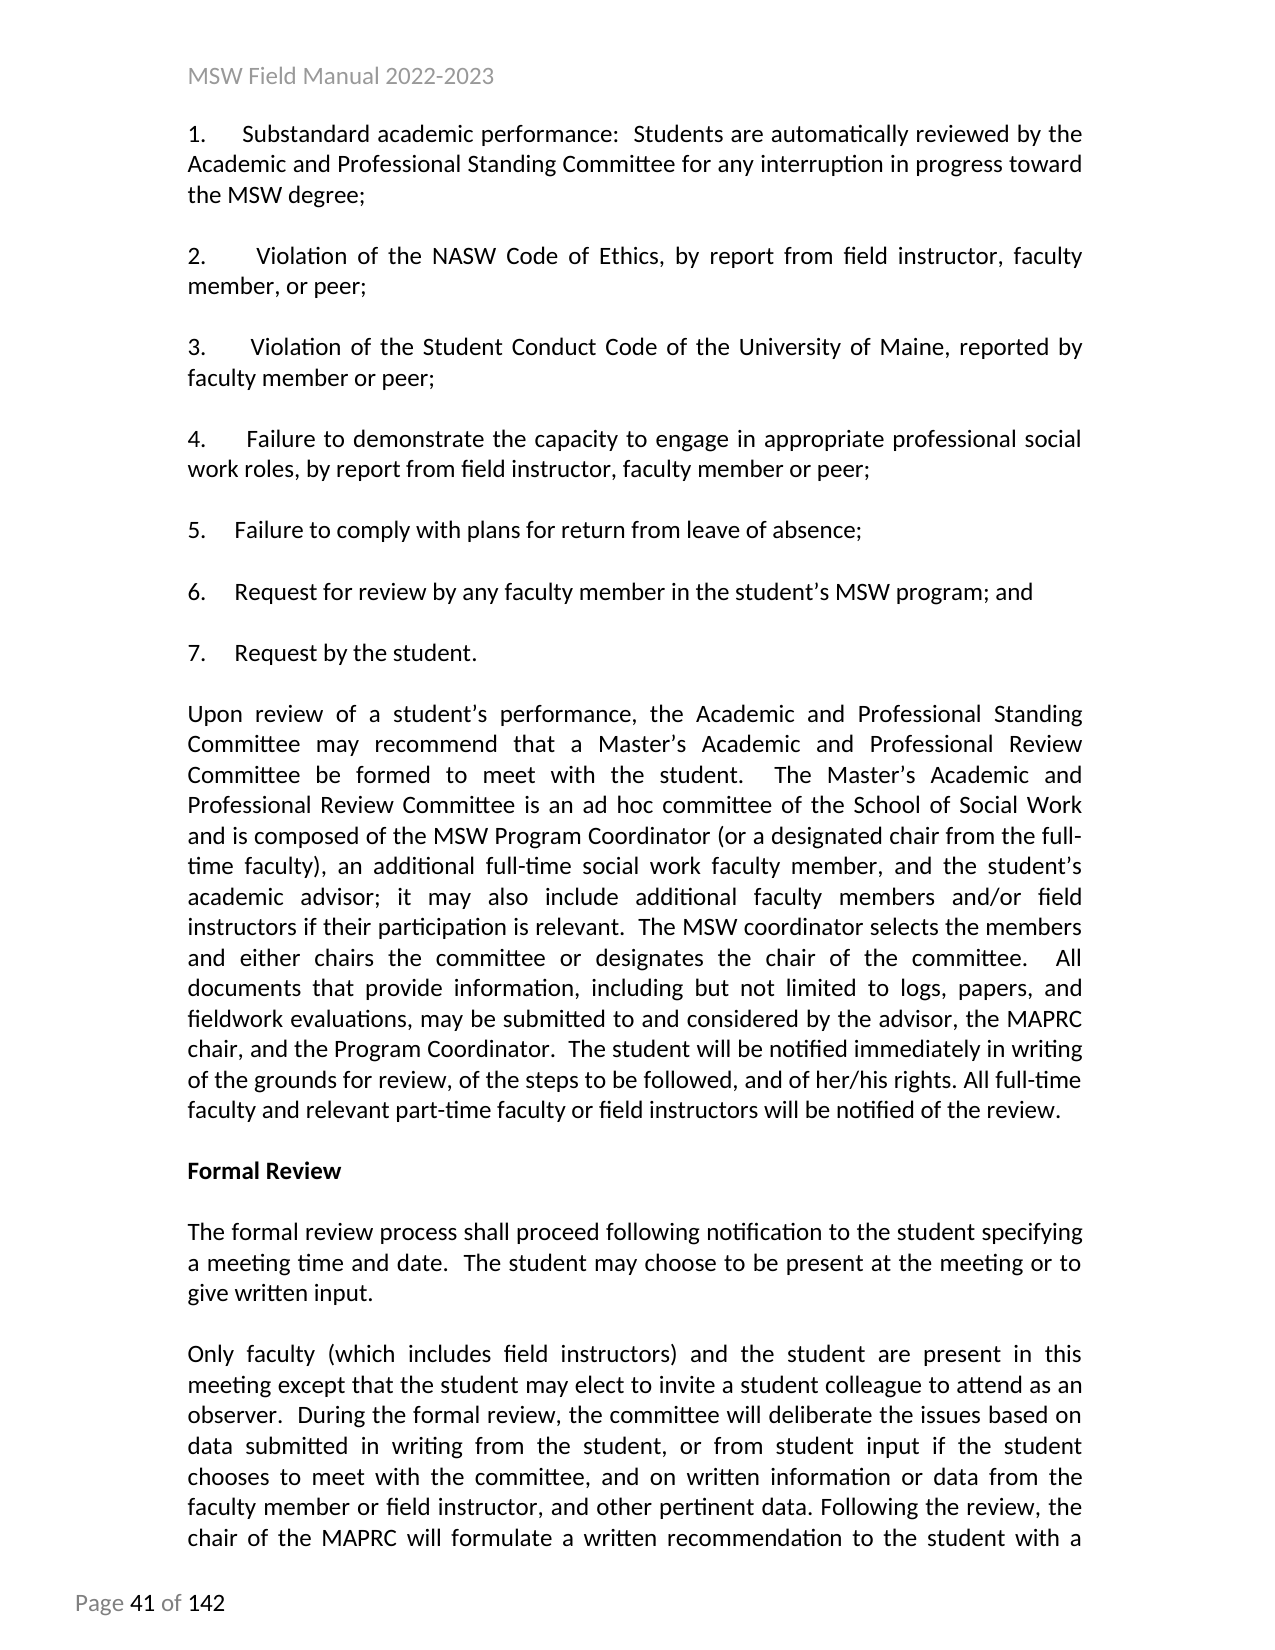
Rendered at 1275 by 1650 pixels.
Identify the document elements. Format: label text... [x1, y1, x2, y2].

text 1. Substandard academic performance: Students are automatically reviewed by the Academic and Professional Standing Committee for any interruption in progress toward the MSW degree; [187, 118, 1084, 209]
text 7. Request by the student. [187, 637, 1084, 667]
text The formal review process shall proceed following notification to the student specifying a meeting time and date. The student may choose to be present at the meeting or to give written input. [187, 1217, 1084, 1308]
text 6. Request for review by any faculty member in the student’s MSW program; and [187, 576, 1084, 606]
text 4. Failure to demonstrate the capacity to engage in appropriate professional social work roles, by report from field instructor, faculty member or peer; [187, 423, 1084, 484]
text Upon review of a student’s performance, the Academic and Professional Standing Committee may recommend that a Master’s Academic and Professional Review Committee be formed to meet with the student. The Master’s Academic and Professional Review Committee is an ad hoc committee of the School of Social Work and is composed of the MSW Program Coordinator (or a designated chair from the full-time faculty), an additional full-time social work faculty member, and the student’s academic advisor; it may also include additional faculty members and/or field instructors if their participation is relevant. The MSW coordinator selects the members and either chairs the committee or designates the chair of the committee. All documents that provide information, including but not limited to logs, papers, and fieldwork evaluations, may be submitted to and considered by the advisor, the MAPRC chair, and the Program Coordinator. The student will be notified immediately in writing of the grounds for review, of the steps to be followed, and of her/his rights. All full-time faculty and relevant part-time faculty or field instructors will be notified of the review. [187, 698, 1084, 1125]
text 5. Failure to comply with plans for return from leave of absence; [187, 514, 1084, 545]
text 3. Violation of the Student Conduct Code of the University of Maine, reported by faculty member or peer; [187, 331, 1084, 392]
text 2. Violation of the NASW Code of Ethics, by report from field instructor, faculty member, or peer; [187, 240, 1084, 301]
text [187, 1339, 1084, 1552]
text Formal Review [187, 1156, 1084, 1186]
